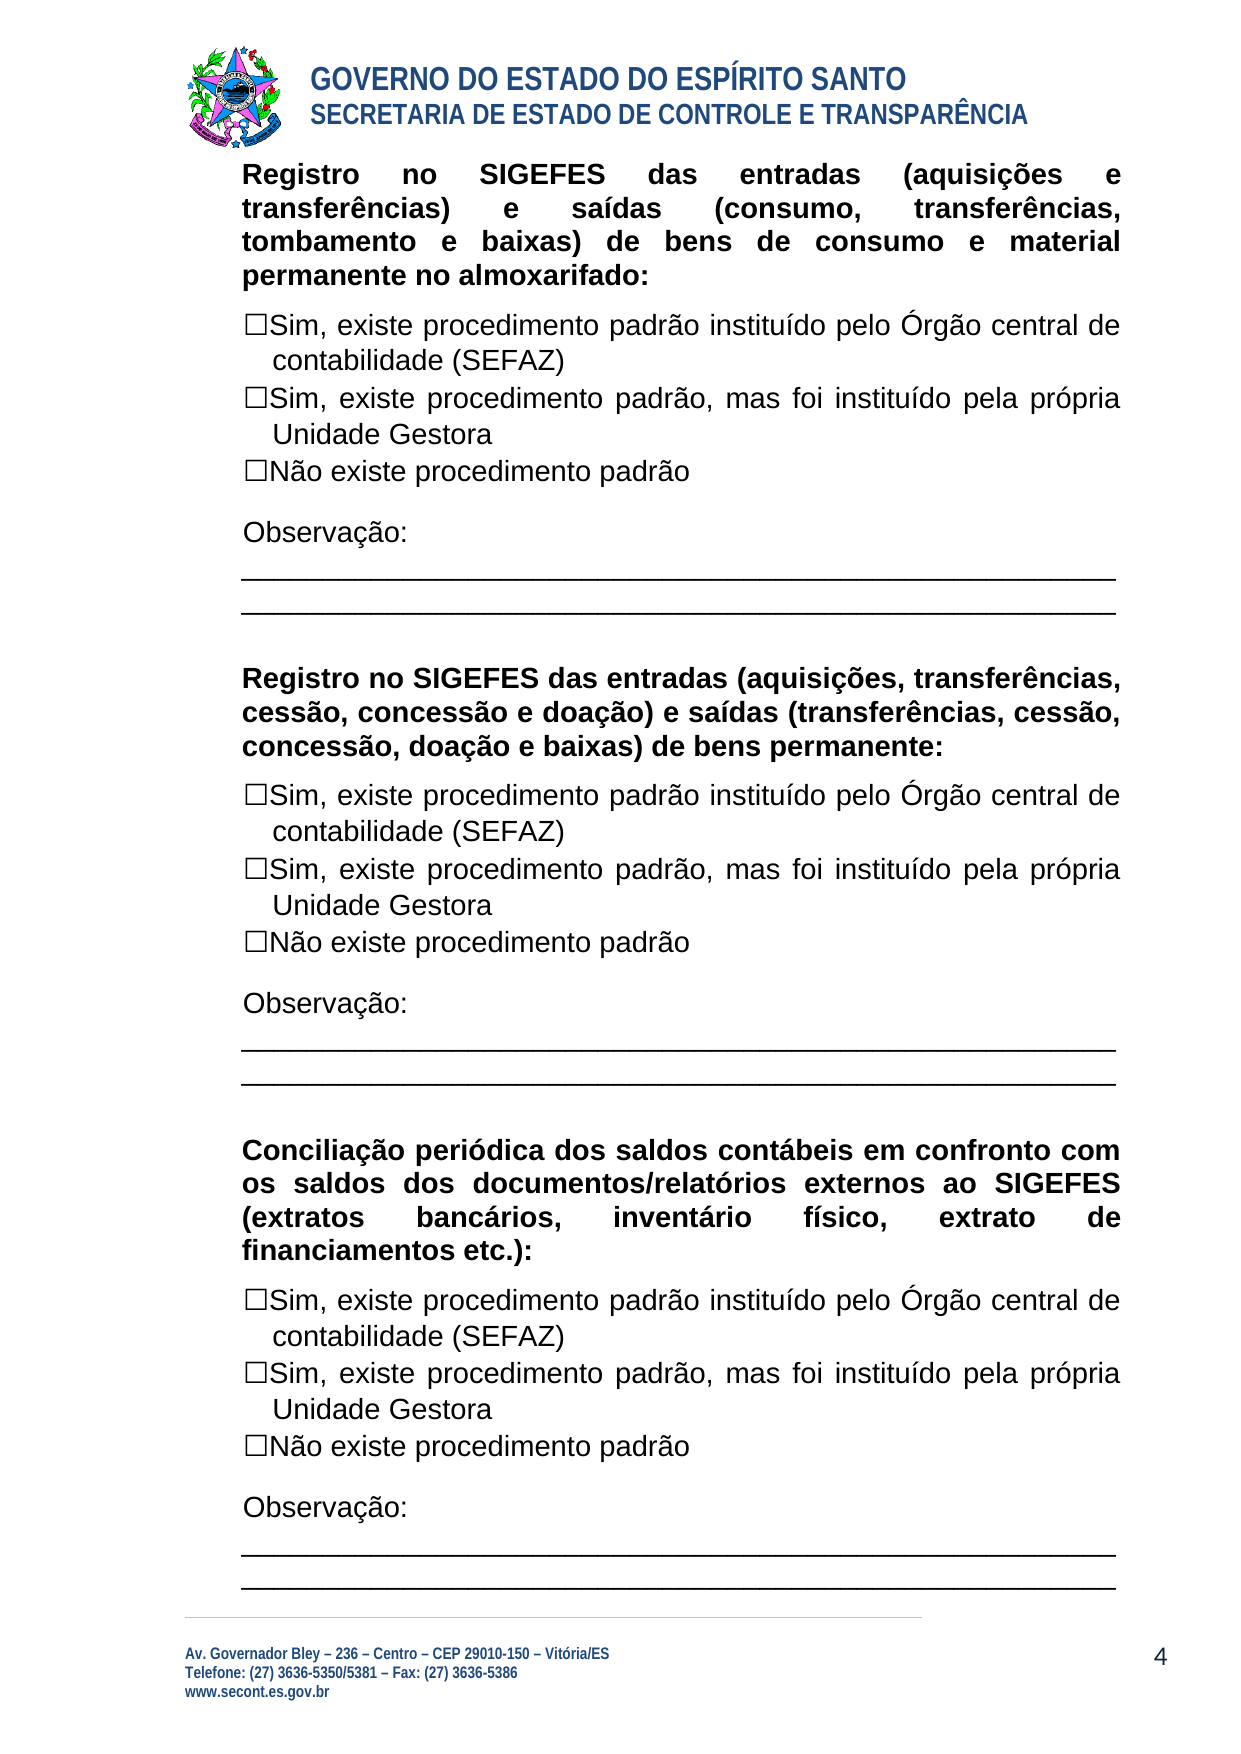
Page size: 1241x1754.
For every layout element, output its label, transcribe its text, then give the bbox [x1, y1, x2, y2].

list Não existe procedimento padrão [243, 921, 1122, 961]
list Não existe procedimento padrão [243, 450, 1122, 490]
list Registro no SIGEFES das entradas (aquisições, transferências, cessão, concessão e doação) e saídas (transferências, cessão, concessão, doação e baixas) de bens permanente: [242, 662, 1122, 762]
list Registro no SIGEFES das entradas (aquisições e transferências) e saídas (consumo, transferências, tombamento e baixas) de bens de consumo e material permanente no almoxarifado: [242, 157, 1122, 291]
list ____________________________________________________________________________________________________________ [241, 548, 1122, 616]
list Sim, existe procedimento padrão instituído pelo Órgão central de contabilidade (SEFAZ) [243, 304, 1122, 377]
list ____________________________________________________________________________________________________________ [241, 1524, 1122, 1591]
list Sim, existe procedimento padrão instituído pelo Órgão central de contabilidade (SEFAZ) [243, 775, 1122, 848]
list Sim, existe procedimento padrão, mas foi instituído pela própria Unidade Gestora [243, 377, 1122, 450]
list ____________________________________________________________________________________________________________ [241, 1019, 1122, 1086]
list Observação: [243, 515, 1122, 548]
list Conciliação periódica dos saldos contábeis em confronto com os saldos dos documentos/relatórios externos ao SIGEFES (extratos bancários, inventário físico, extrato de financiamentos etc.): [242, 1132, 1122, 1267]
picture [186, 46, 282, 148]
list Sim, existe procedimento padrão instituído pelo Órgão central de contabilidade (SEFAZ) [243, 1279, 1122, 1352]
list Não existe procedimento padrão [243, 1426, 1122, 1465]
list Observação: [243, 1490, 1122, 1524]
list Sim, existe procedimento padrão, mas foi instituído pela própria Unidade Gestora [243, 1352, 1122, 1426]
list Sim, existe procedimento padrão, mas foi instituído pela própria Unidade Gestora [243, 848, 1122, 921]
list Observação: [243, 986, 1122, 1019]
